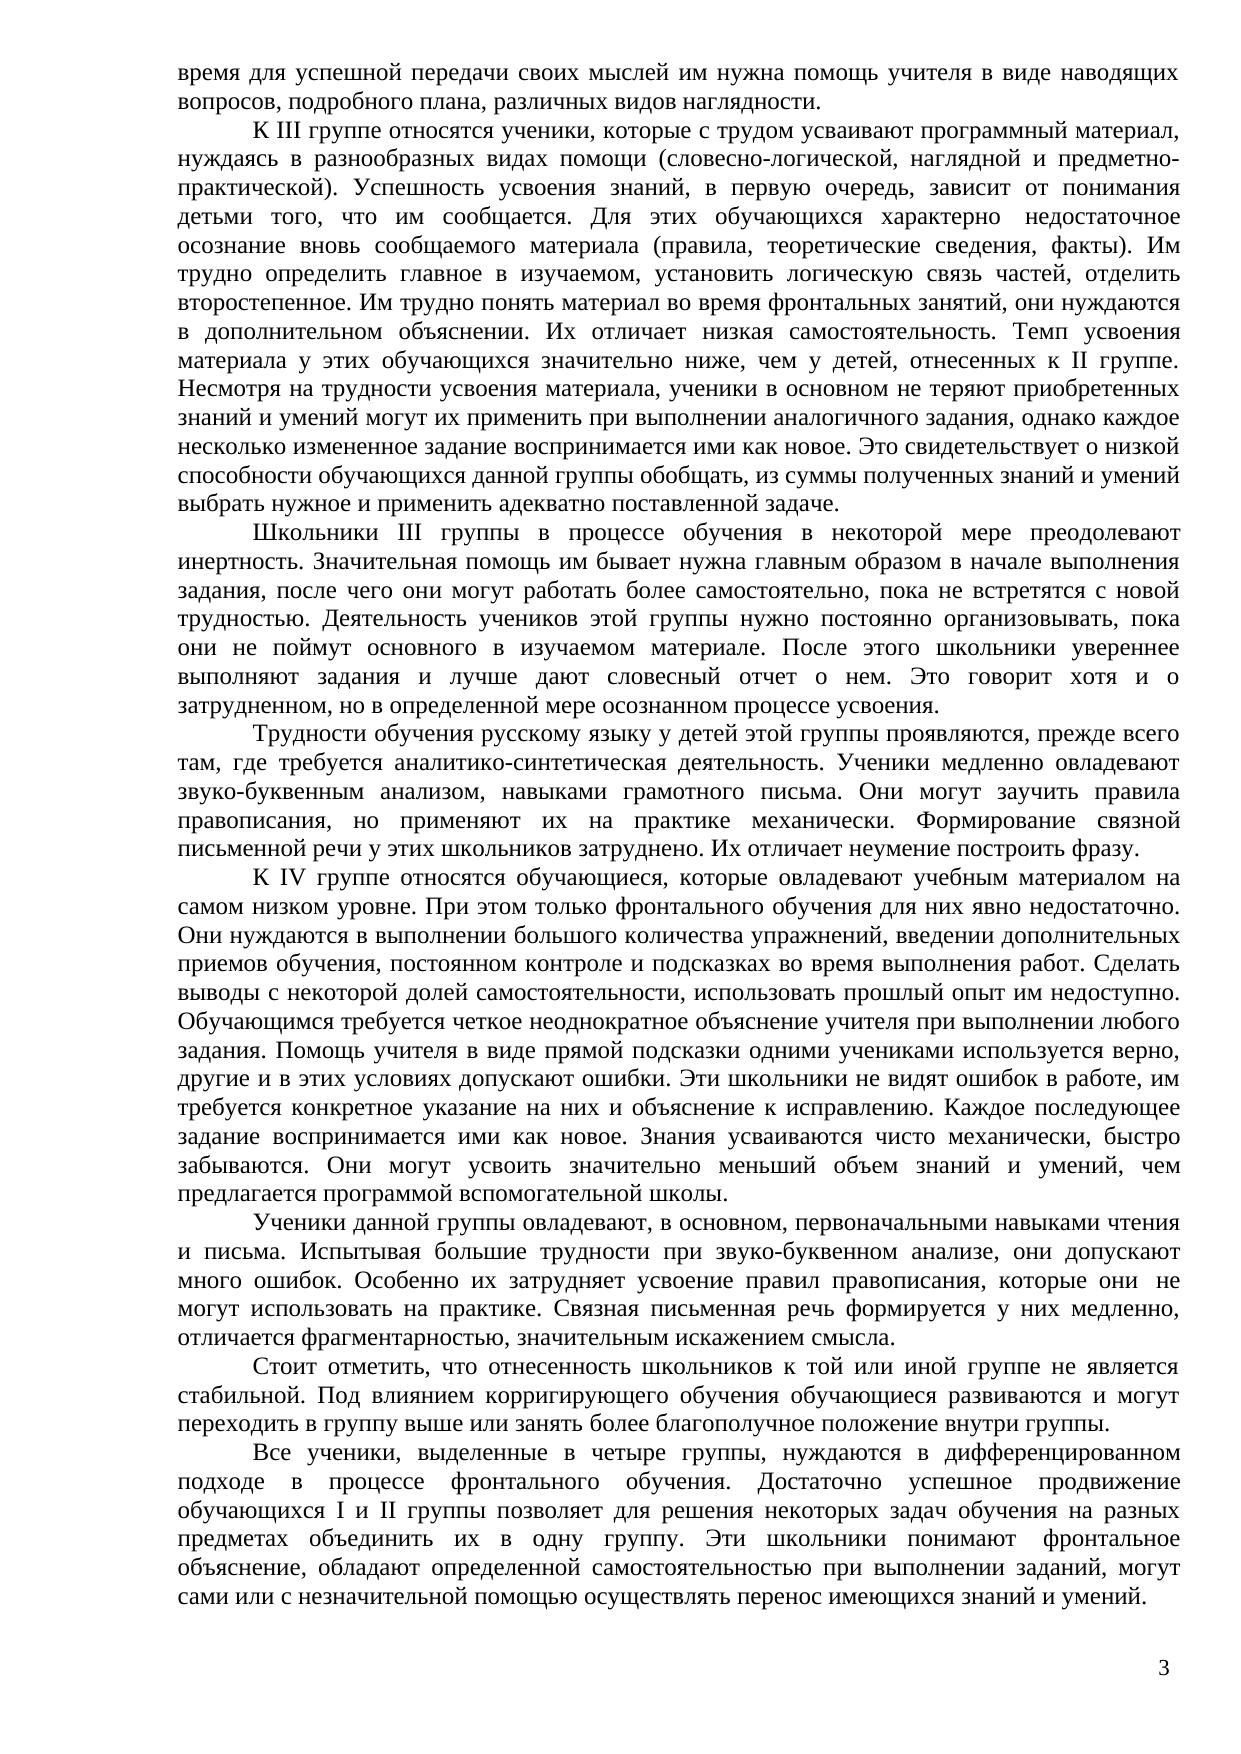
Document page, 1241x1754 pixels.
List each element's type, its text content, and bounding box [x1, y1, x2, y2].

text Стоит отметить, что отнесенность школьников к той или иной группе не является стабильной. Под влиянием корригирующего обучения обучающиеся развиваются и могут переходить в группу выше или занять более благополучное положение внутри группы. [177, 1351, 1180, 1437]
text Школьники III группы в процессе обучения в некоторой мере преодолевают инертность. Значительная помощь им бывает нужна главным образом в начале выполнения задания, после чего они могут работать более самостоятельно, пока не встретятся с новой трудностью. Деятельность учеников этой группы нужно постоянно организовывать, пока они не поймут основного в изучаемом материале. После этого школьники увереннее выполняют задания и лучше дают словесный отчет о нем. Это говорит хотя и о затрудненном, но в определенной мере осознанном процессе усвоения. [177, 517, 1181, 718]
text К III группе относятся ученики, которые с трудом усваивают программный материал, нуждаясь в разнообразных видах помощи (словесно-логической, наглядной и предметно- практической). Успешность усвоения знаний, в первую очередь, зависит от понимания детьми того, что им сообщается. Для этих обучающихся характерно недостаточное осознание вновь сообщаемого материала (правила, теоретические сведения, факты). Им трудно определить главное в изучаемом, установить логическую связь частей, отделить второстепенное. Им трудно понять материал во время фронтальных занятий, они нуждаются в дополнительном объяснении. Их отличает низкая самостоятельность. Темп усвоения материала у этих обучающихся значительно ниже, чем у детей, отнесенных к II группе. Несмотря на трудности усвоения материала, ученики в основном не теряют приобретенных знаний и умений могут их применить при выполнении аналогичного задания, однако каждое несколько измененное задание воспринимается ими как новое. Это свидетельствует о низкой способности обучающихся данной группы обобщать, из суммы полученных знаний и умений выбрать нужное и применить адекватно поставленной задаче. [177, 115, 1181, 517]
text Трудности обучения русскому языку у детей этой группы проявляются, прежде всего там, где требуется аналитико-синтетическая деятельность. Ученики медленно овладевают звуко-буквенным анализом, навыками грамотного письма. Они могут заучить правила правописания, но применяют их на практике механически. Формирование связной письменной речи у этих школьников затруднено. Их отличает неумение построить фразу. [177, 718, 1181, 862]
text Все ученики, выделенные в четыре группы, нуждаются в дифференцированном подходе в процессе фронтального обучения. Достаточно успешное продвижение обучающихся I и II группы позволяет для решения некоторых задач обучения на разных предметах объединить их в одну группу. Эти школьники понимают фронтальное объяснение, обладают определенной самостоятельностью при выполнении заданий, могут сами или с незначительной помощью осуществлять перенос имеющихся знаний и умений. [177, 1437, 1181, 1610]
text Ученики данной группы овладевают, в основном, первоначальными навыками чтения и письма. Испытывая большие трудности при звуко-буквенном анализе, они допускают много ошибок. Особенно их затрудняет усвоение правил правописания, которые они не могут использовать на практике. Связная письменная речь формируется у них медленно, отличается фрагментарностью, значительным искажением смысла. [177, 1207, 1181, 1351]
text время для успешной передачи своих мыслей им нужна помощь учителя в виде наводящих вопросов, подробного плана, различных видов наглядности. [177, 57, 1180, 115]
text К IV группе относятся обучающиеся, которые овладевают учебным материалом на самом низком уровне. При этом только фронтального обучения для них явно недостаточно. Они нуждаются в выполнении большого количества упражнений, введении дополнительных приемов обучения, постоянном контроле и подсказках во время выполнения работ. Сделать выводы с некоторой долей самостоятельности, использовать прошлый опыт им недоступно. Обучающимся требуется четкое неоднократное объяснение учителя при выполнении любого задания. Помощь учителя в виде прямой подсказки одними учениками используется верно, другие и в этих условиях допускают ошибки. Эти школьники не видят ошибок в работе, им требуется конкретное указание на них и объяснение к исправлению. Каждое последующее задание воспринимается ими как новое. Знания усваиваются чисто механически, быстро забываются. Они могут усвоить значительно меньший объем знаний и умений, чем предлагается программой вспомогательной школы. [177, 862, 1181, 1207]
